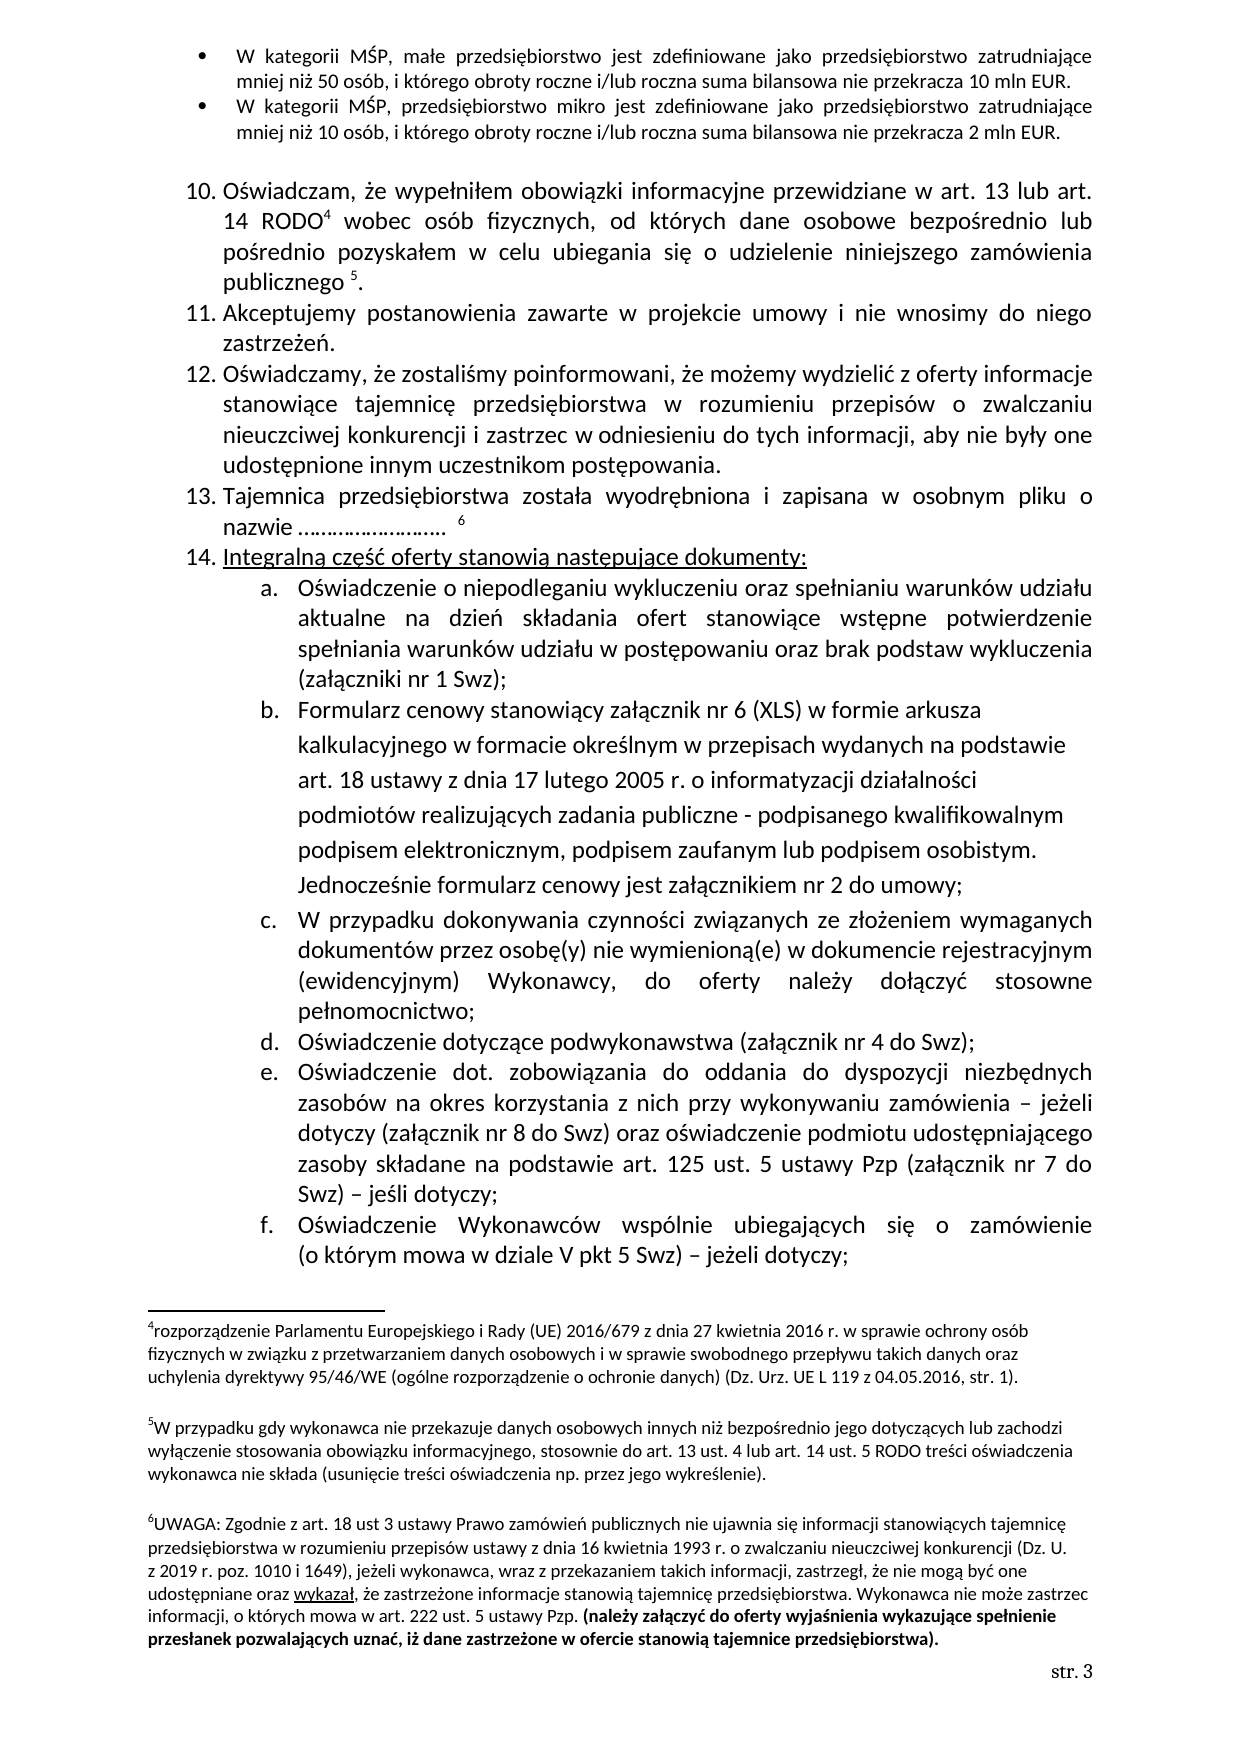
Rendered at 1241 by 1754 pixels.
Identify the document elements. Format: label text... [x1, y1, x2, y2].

list Oświadczenie o niepodleganiu wykluczeniu oraz spełnianiu warunków udziału aktualne na dzień składania ofert stanowiące wstępne potwierdzenie spełniania warunków udziału w postępowaniu oraz brak podstaw wykluczenia (załączniki nr 1 Swz); [260, 572, 1093, 694]
list Oświadczamy, że zostaliśmy poinformowani, że możemy wydzielić z oferty informacje stanowiące tajemnicę przedsiębiorstwa w rozumieniu przepisów o zwalczaniu nieuczciwej konkurencji i zastrzec w odniesieniu do tych informacji, aby nie były one udostępnione innym uczestnikom postępowania. [185, 358, 1093, 480]
list W kategorii MŚP, małe przedsiębiorstwo jest zdefiniowane jako przedsiębiorstwo zatrudniające mniej niż 50 osób, i którego obroty roczne i/lub roczna suma bilansowa nie przekracza 10 mln EUR. [199, 43, 1093, 94]
list W kategorii MŚP, przedsiębiorstwo mikro jest zdefiniowane jako przedsiębiorstwo zatrudniające mniej niż 10 osób, i którego obroty roczne i/lub roczna suma bilansowa nie przekracza 2 mln EUR. [199, 94, 1093, 144]
list Oświadczenie dot. zobowiązania do oddania do dyspozycji niezbędnych zasobów na okres korzystania z nich przy wykonywaniu zamówienia – jeżeli dotyczy (załącznik nr 8 do Swz) oraz oświadczenie podmiotu udostępniającego zasoby składane na podstawie art. 125 ust. 5 ustawy Pzp (załącznik nr 7 do Swz) – jeśli dotyczy; [260, 1056, 1093, 1209]
list Tajemnica przedsiębiorstwa została wyodrębniona i zapisana w osobnym pliku o nazwie …………………….. [185, 480, 1093, 541]
list Integralną część oferty stanowią następujące dokumenty: [185, 541, 1093, 572]
list Oświadczenie dotyczące podwykonawstwa (załącznik nr 4 do Swz); [260, 1026, 1093, 1056]
list Akceptujemy postanowienia zawarte w projekcie umowy i nie wnosimy do niego zastrzeżeń. [185, 297, 1093, 358]
list Oświadczenie Wykonawców wspólnie ubiegających się o zamówienie (o którym mowa w dziale V pkt 5 Swz) – jeżeli dotyczy; [260, 1209, 1093, 1270]
list W przypadku dokonywania czynności związanych ze złożeniem wymaganych dokumentów przez osobę(y) nie wymienioną(e) w dokumencie rejestracyjnym (ewidencyjnym) Wykonawcy, do oferty należy dołączyć stosowne pełnomocnictwo; [260, 904, 1093, 1026]
list Oświadczam, że wypełniłem obowiązki informacyjne przewidziane w art. 13 lub art. 14 RODO wobec osób fizycznych, od których dane osobowe bezpośrednio lub pośrednio pozyskałem w celu ubiegania się o udzielenie niniejszego zamówienia publicznego . [185, 175, 1093, 297]
list Formularz cenowy stanowiący załącznik nr 6 (XLS) w formie arkusza kalkulacyjnego w formacie określnym w przepisach wydanych na podstawie art. 18 ustawy z dnia 17 lutego 2005 r. o informatyzacji działalności podmiotów realizujących zadania publiczne - podpisanego kwalifikowalnym podpisem elektronicznym, podpisem zaufanym lub podpisem osobistym. Jednocześnie formularz cenowy jest załącznikiem nr 2 do umowy; [260, 694, 1093, 899]
